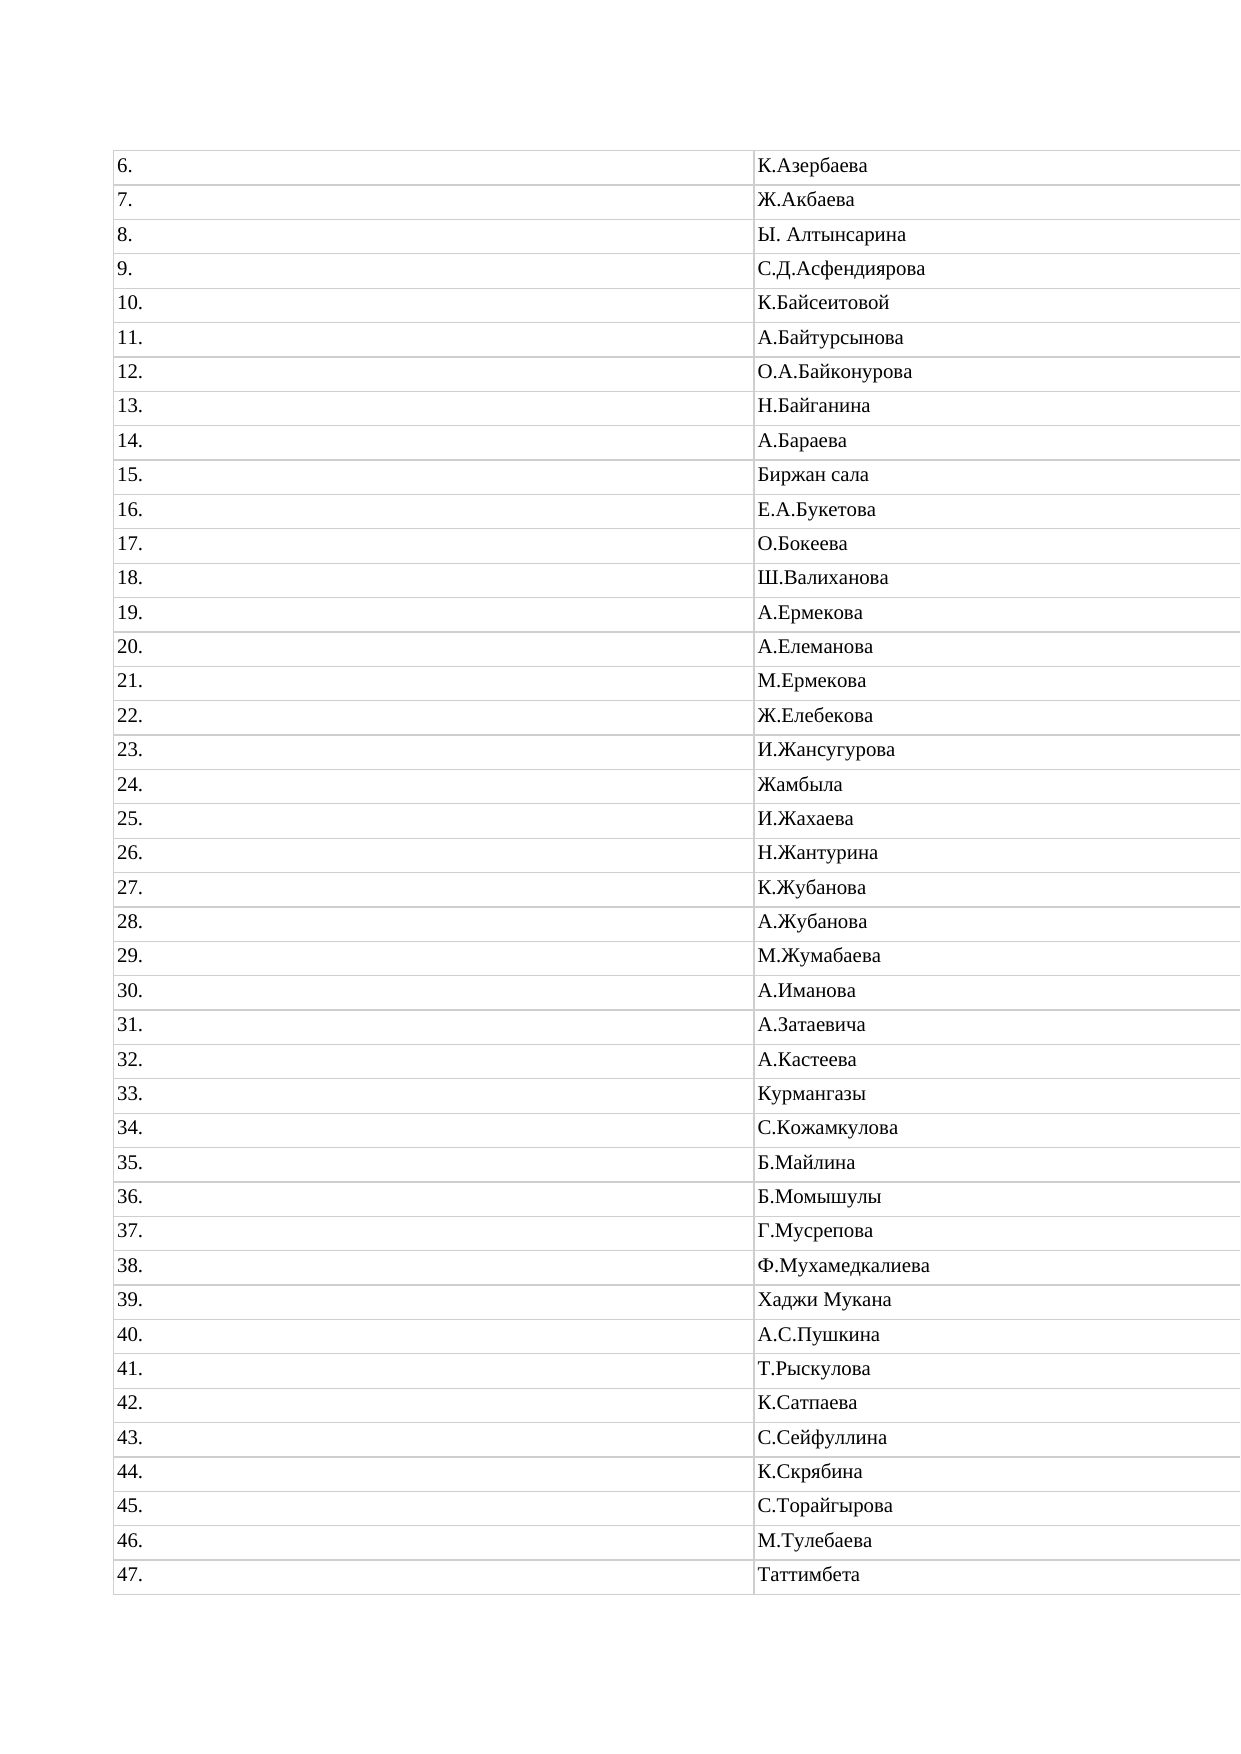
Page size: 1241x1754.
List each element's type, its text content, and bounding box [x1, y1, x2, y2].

table_cell М.Ермекова [755, 667, 1240, 700]
table_cell Е.А.Букетова [755, 495, 1240, 528]
table_cell Б.Момышулы [755, 1183, 1240, 1216]
table_cell А.Иманова [755, 976, 1240, 1009]
table_cell Т.Рыскулова [755, 1354, 1240, 1387]
table_cell 13. [114, 392, 753, 425]
table_cell Ж.Акбаева [755, 186, 1240, 219]
table_cell 18. [114, 564, 753, 597]
table_cell 6. [114, 151, 753, 184]
table_cell 8. [114, 220, 753, 253]
table_cell 23. [114, 736, 753, 769]
table_cell Ф.Мухамедкалиева [755, 1251, 1240, 1284]
table_cell А.Затаевича [755, 1011, 1240, 1044]
table_cell Г.Мусрепова [755, 1217, 1240, 1250]
table_cell А.Елеманова [755, 633, 1240, 666]
table_cell 7. [114, 186, 753, 219]
table_cell С.Д.Асфендиярова [755, 254, 1240, 287]
table_cell А.Ермекова [755, 598, 1240, 631]
table_cell М.Тулебаева [755, 1526, 1240, 1559]
table_cell 17. [114, 529, 753, 562]
table_cell Ж.Елебекова [755, 701, 1240, 734]
table_cell 10. [114, 289, 753, 322]
table_cell 40. [114, 1320, 753, 1353]
table_cell К.Жубанова [755, 873, 1240, 906]
table_cell 35. [114, 1148, 753, 1181]
table_cell 43. [114, 1423, 753, 1456]
table_cell С.Сейфуллина [755, 1423, 1240, 1456]
table_cell 45. [114, 1492, 753, 1525]
table_cell Ш.Валиханова [755, 564, 1240, 597]
table_cell Н.Байганина [755, 392, 1240, 425]
table_cell 42. [114, 1389, 753, 1422]
table_cell А.Бараева [755, 426, 1240, 459]
table_cell А.Байтурсынова [755, 323, 1240, 356]
table_cell 29. [114, 942, 753, 975]
table_cell А.Кастеева [755, 1045, 1240, 1078]
table_cell И.Жансугурова [755, 736, 1240, 769]
table_cell 20. [114, 633, 753, 666]
table_cell 31. [114, 1011, 753, 1044]
table_cell 16. [114, 495, 753, 528]
table_cell 46. [114, 1526, 753, 1559]
table_cell 11. [114, 323, 753, 356]
table_cell 25. [114, 804, 753, 837]
table_cell 47. [114, 1561, 753, 1594]
table_cell Биржан сала [755, 461, 1240, 494]
table_cell Курмангазы [755, 1079, 1240, 1112]
table_cell 41. [114, 1354, 753, 1387]
table_cell Жамбыла [755, 770, 1240, 803]
table_cell 21. [114, 667, 753, 700]
table_cell Н.Жантурина [755, 839, 1240, 872]
table_cell 34. [114, 1114, 753, 1147]
table_cell К.Скрябина [755, 1458, 1240, 1491]
table_cell Ы. Алтынсарина [755, 220, 1240, 253]
table_cell 15. [114, 461, 753, 494]
table_cell К.Байсеитовой [755, 289, 1240, 322]
table_cell 19. [114, 598, 753, 631]
table_cell 37. [114, 1217, 753, 1250]
table_cell Хаджи Мукана [755, 1286, 1240, 1319]
table_cell О.А.Байконурова [755, 358, 1240, 391]
table_cell 9. [114, 254, 753, 287]
table_cell М.Жумабаева [755, 942, 1240, 975]
table_cell 44. [114, 1458, 753, 1491]
table_cell 12. [114, 358, 753, 391]
table_cell С.Кожамкулова [755, 1114, 1240, 1147]
table_cell 14. [114, 426, 753, 459]
table_cell 33. [114, 1079, 753, 1112]
table_cell Б.Майлина [755, 1148, 1240, 1181]
table_cell 30. [114, 976, 753, 1009]
table_cell А.С.Пушкина [755, 1320, 1240, 1353]
table_cell 39. [114, 1286, 753, 1319]
table_cell 38. [114, 1251, 753, 1284]
table_cell И.Жахаева [755, 804, 1240, 837]
table_cell 32. [114, 1045, 753, 1078]
table_cell А.Жубанова [755, 908, 1240, 941]
table_cell 24. [114, 770, 753, 803]
table_cell 27. [114, 873, 753, 906]
table_cell 36. [114, 1183, 753, 1216]
table_cell 22. [114, 701, 753, 734]
table_cell К.Азербаева [755, 151, 1240, 184]
table_cell К.Сатпаева [755, 1389, 1240, 1422]
table_cell 28. [114, 908, 753, 941]
table_cell С.Торайгырова [755, 1492, 1240, 1525]
table_cell О.Бокеева [755, 529, 1240, 562]
table_cell 26. [114, 839, 753, 872]
table_cell Таттимбета [755, 1561, 1240, 1594]
